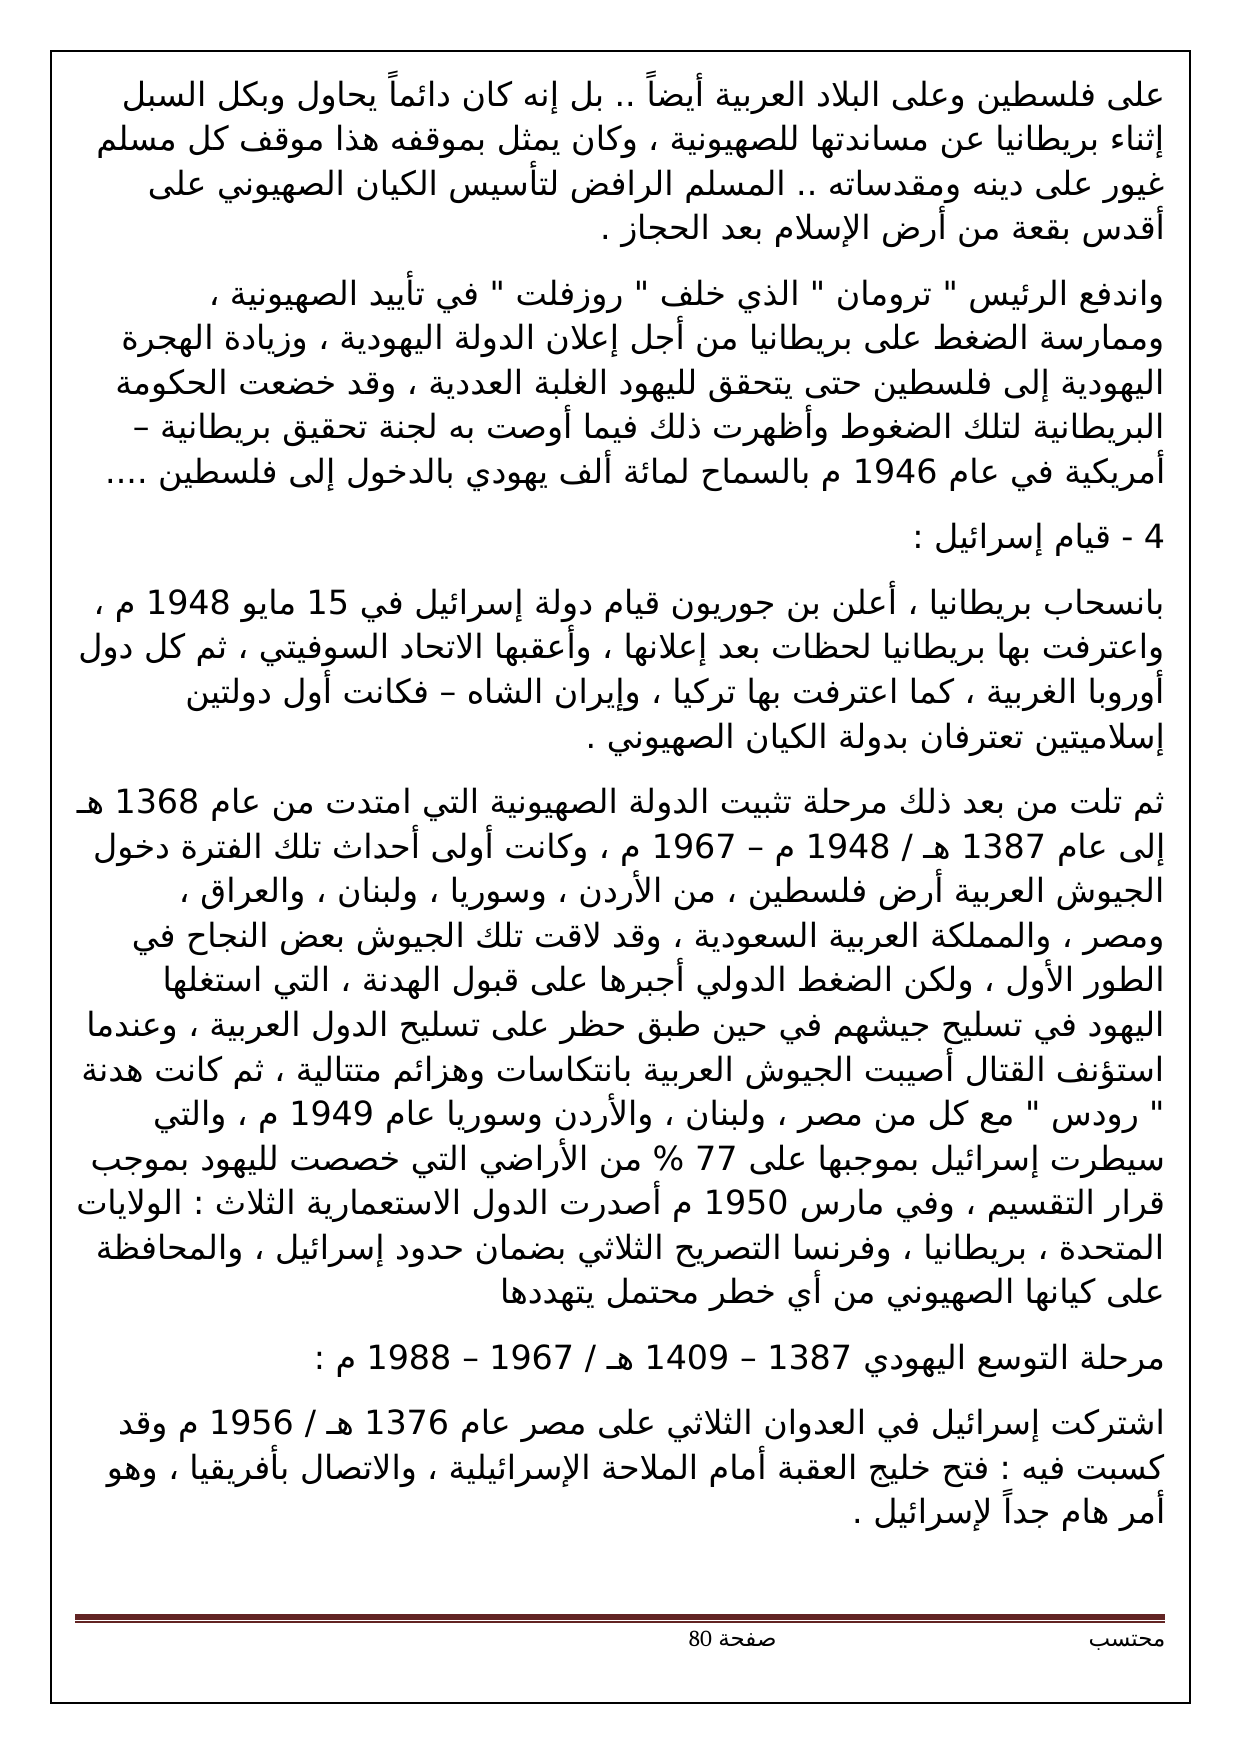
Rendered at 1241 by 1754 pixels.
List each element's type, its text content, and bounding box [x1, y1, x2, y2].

text ثم تلت من بعد ذلك مرحلة تثبيت الدولة الصهيونية التي امتدت من عام 1368 هـ إلى عام 1387 هـ / 1948 م – 1967 م ، وكانت أولى أحداث تلك الفترة دخول الجيوش العربية أرض فلسطين ، من الأردن ، وسوريا ، ولبنان ، والعراق ، ومصر ، والمملكة العربية السعودية ، وقد لاقت تلك الجيوش بعض النجاح في الطور الأول ، ولكن الضغط الدولي أجبرها على قبول الهدنة ، التي استغلها اليهود في تسليح جيشهم في حين طبق حظر على تسليح الدول العربية ، وعندما استؤنف القتال أصيبت الجيوش العربية بانتكاسات وهزائم متتالية ، ثم كانت هدنة " رودس " مع كل من مصر ، ولبنان ، والأردن وسوريا عام 1949 م ، والتي سيطرت إسرائيل بموجبها على 77 % من الأراضي التي خصصت لليهود بموجب قرار التقسيم ، وفي مارس 1950 م أصدرت الدول الاستعمارية الثلاث : الولايات المتحدة ، بريطانيا ، وفرنسا التصريح الثلاثي بضمان حدود إسرائيل ، والمحافظة على كيانها الصهيوني من أي خطر محتمل يتهددها [75, 782, 1165, 1312]
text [75, 75, 1165, 248]
text واندفع الرئيس " ترومان " الذي خلف " روزفلت " في تأييد الصهيونية ، وممارسة الضغط على بريطانيا من أجل إعلان الدولة اليهودية ، وزيادة الهجرة اليهودية إلى فلسطين حتى يتحقق لليهود الغلبة العددية ، وقد خضعت الحكومة البريطانية لتلك الضغوط وأظهرت ذلك فيما أوصت به لجنة تحقيق بريطانية – أمريكية في عام 1946 م بالسماح لمائة ألف يهودي بالدخول إلى فلسطين .... [75, 274, 1165, 491]
text اشتركت إسرائيل في العدوان الثلاثي على مصر عام 1376 هـ / 1956 م وقد كسبت فيه : فتح خليج العقبة أمام الملاحة الإسرائيلية ، والاتصال بأفريقيا ، وهو أمر هام جداً لإسرائيل . [75, 1404, 1165, 1532]
text 4 - قيام إسرائيل : [75, 518, 1165, 557]
text مرحلة التوسع اليهودي 1387 – 1409 هـ / 1967 – 1988 م : [75, 1338, 1165, 1377]
text بانسحاب بريطانيا ، أعلن بن جوريون قيام دولة إسرائيل في 15 مايو 1948 م ، واعترفت بها بريطانيا لحظات بعد إعلانها ، وأعقبها الاتحاد السوفيتي ، ثم كل دول أوروبا الغربية ، كما اعترفت بها تركيا ، وإيران الشاه – فكانت أول دولتين إسلاميتين تعترفان بدولة الكيان الصهيوني . [75, 583, 1165, 756]
